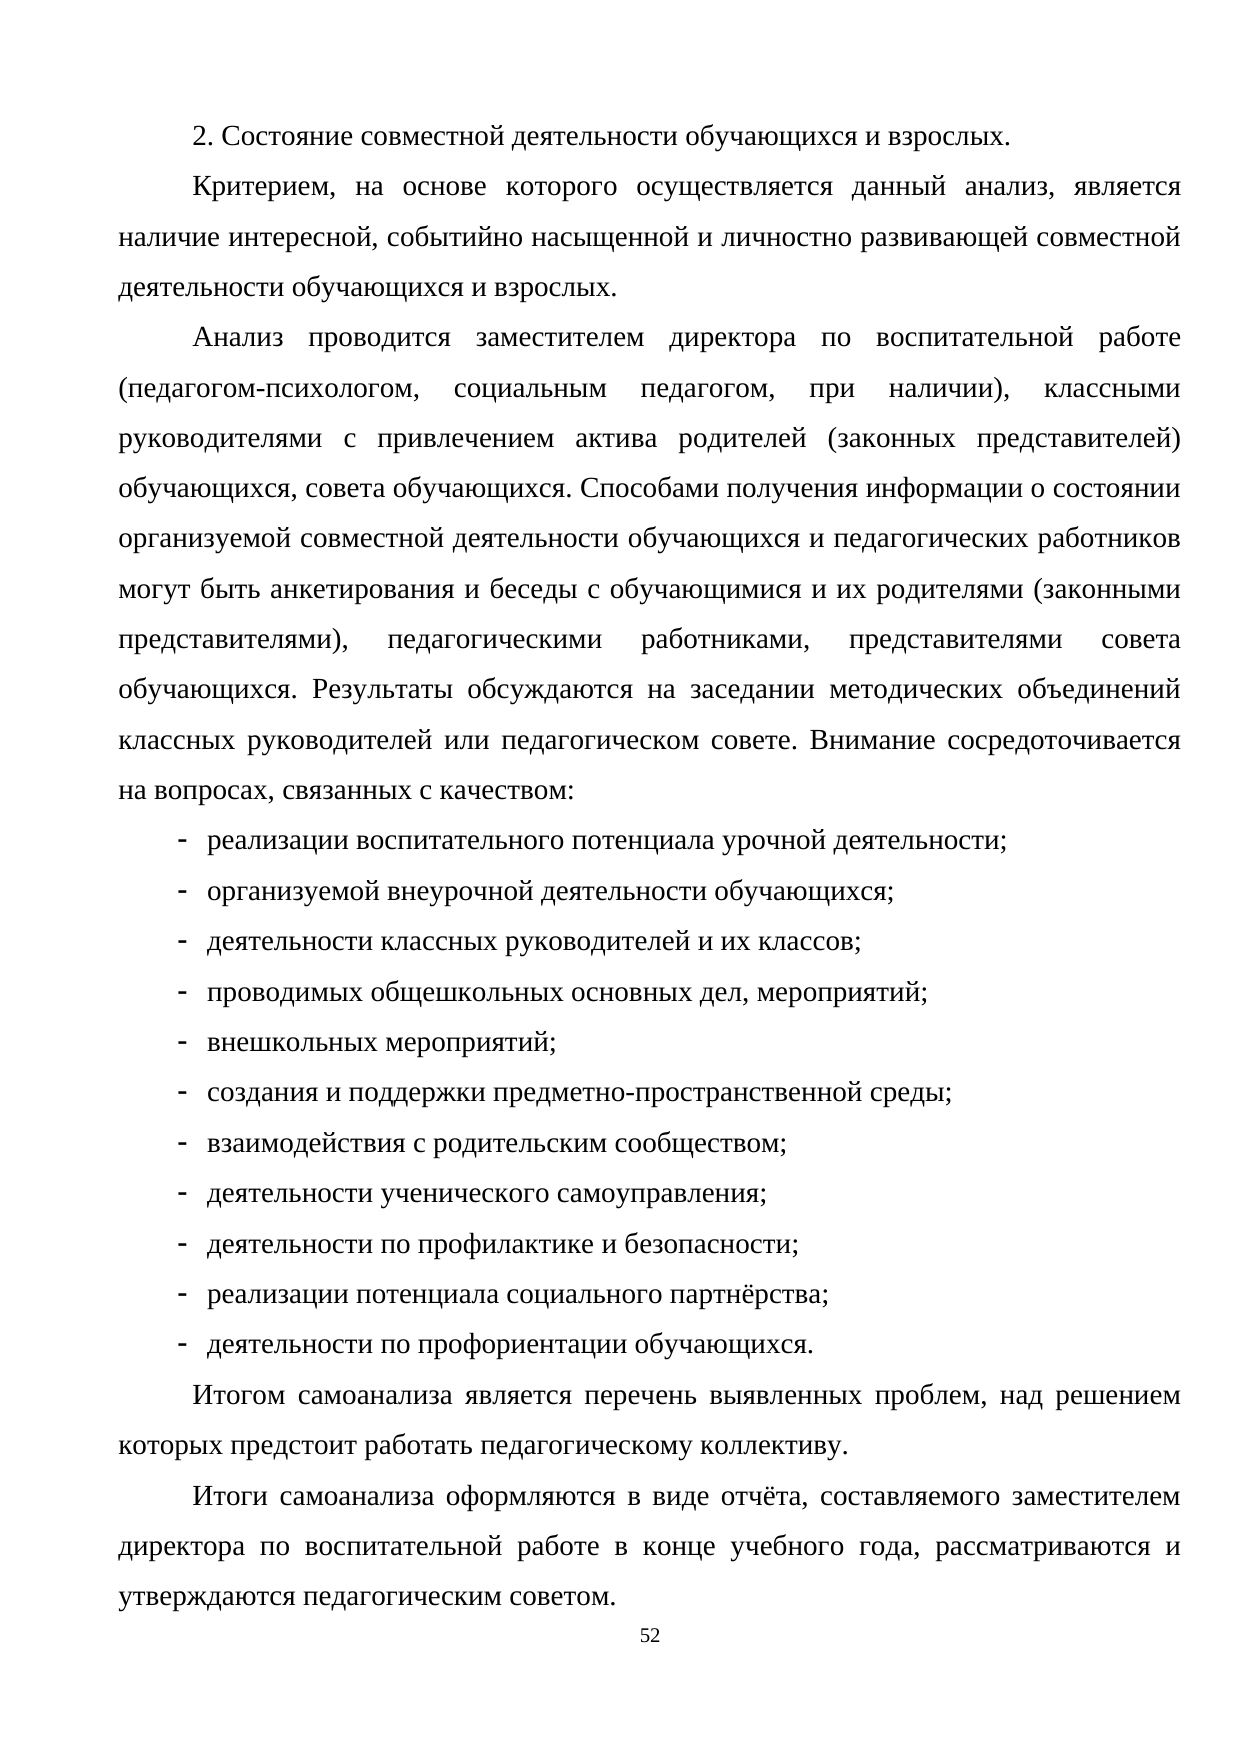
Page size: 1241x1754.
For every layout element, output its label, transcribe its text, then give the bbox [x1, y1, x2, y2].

text Итоги самоанализа оформляются в виде отчёта, составляемого заместителем директора по воспитательной работе в конце учебного года, рассматриваются и утверждаются педагогическим советом. [118, 1478, 1182, 1612]
text Итогом самоанализа является перечень выявленных проблем, над решением которых предстоит работать педагогическому коллективу. [118, 1377, 1182, 1461]
text 2. Состояние совместной деятельности обучающихся и взрослых. [118, 118, 1182, 152]
list деятельности ученического самоуправления; [118, 1175, 1182, 1209]
list внешкольных мероприятий; [118, 1024, 1182, 1058]
list деятельности по профориентации обучающихся. [118, 1327, 1182, 1360]
text Критерием, на основе которого осуществляется данный анализ, является наличие интересной, событийно насыщенной и личностно развивающей совместной деятельности обучающихся и взрослых. [118, 168, 1182, 303]
list деятельности по профилактике и безопасности; [118, 1226, 1182, 1259]
text Анализ проводится заместителем директора по воспитательной работе (педагогом-психологом, социальным педагогом, при наличии), классными руководителями с привлечением актива родителей (законных представителей) обучающихся, совета обучающихся. Способами получения информации о состоянии организуемой совместной деятельности обучающихся и педагогических работников могут быть анкетирования и беседы с обучающимися и их родителями (законными представителями), педагогическими работниками, представителями совета обучающихся. Результаты обсуждаются на заседании методических объединений классных руководителей или педагогическом совете. Внимание сосредоточивается на вопросах, связанных с качеством: [118, 319, 1182, 806]
list организуемой внеурочной деятельности обучающихся; [118, 873, 1182, 907]
list проводимых общешкольных основных дел, мероприятий; [118, 974, 1182, 1007]
list деятельности классных руководителей и их классов; [118, 923, 1182, 957]
list реализации воспитательного потенциала урочной деятельности; [118, 822, 1182, 856]
list создания и поддержки предметно-пространственной среды; [118, 1074, 1182, 1108]
list взаимодействия с родительским сообществом; [118, 1125, 1182, 1159]
list реализации потенциала социального партнёрства; [118, 1276, 1182, 1310]
